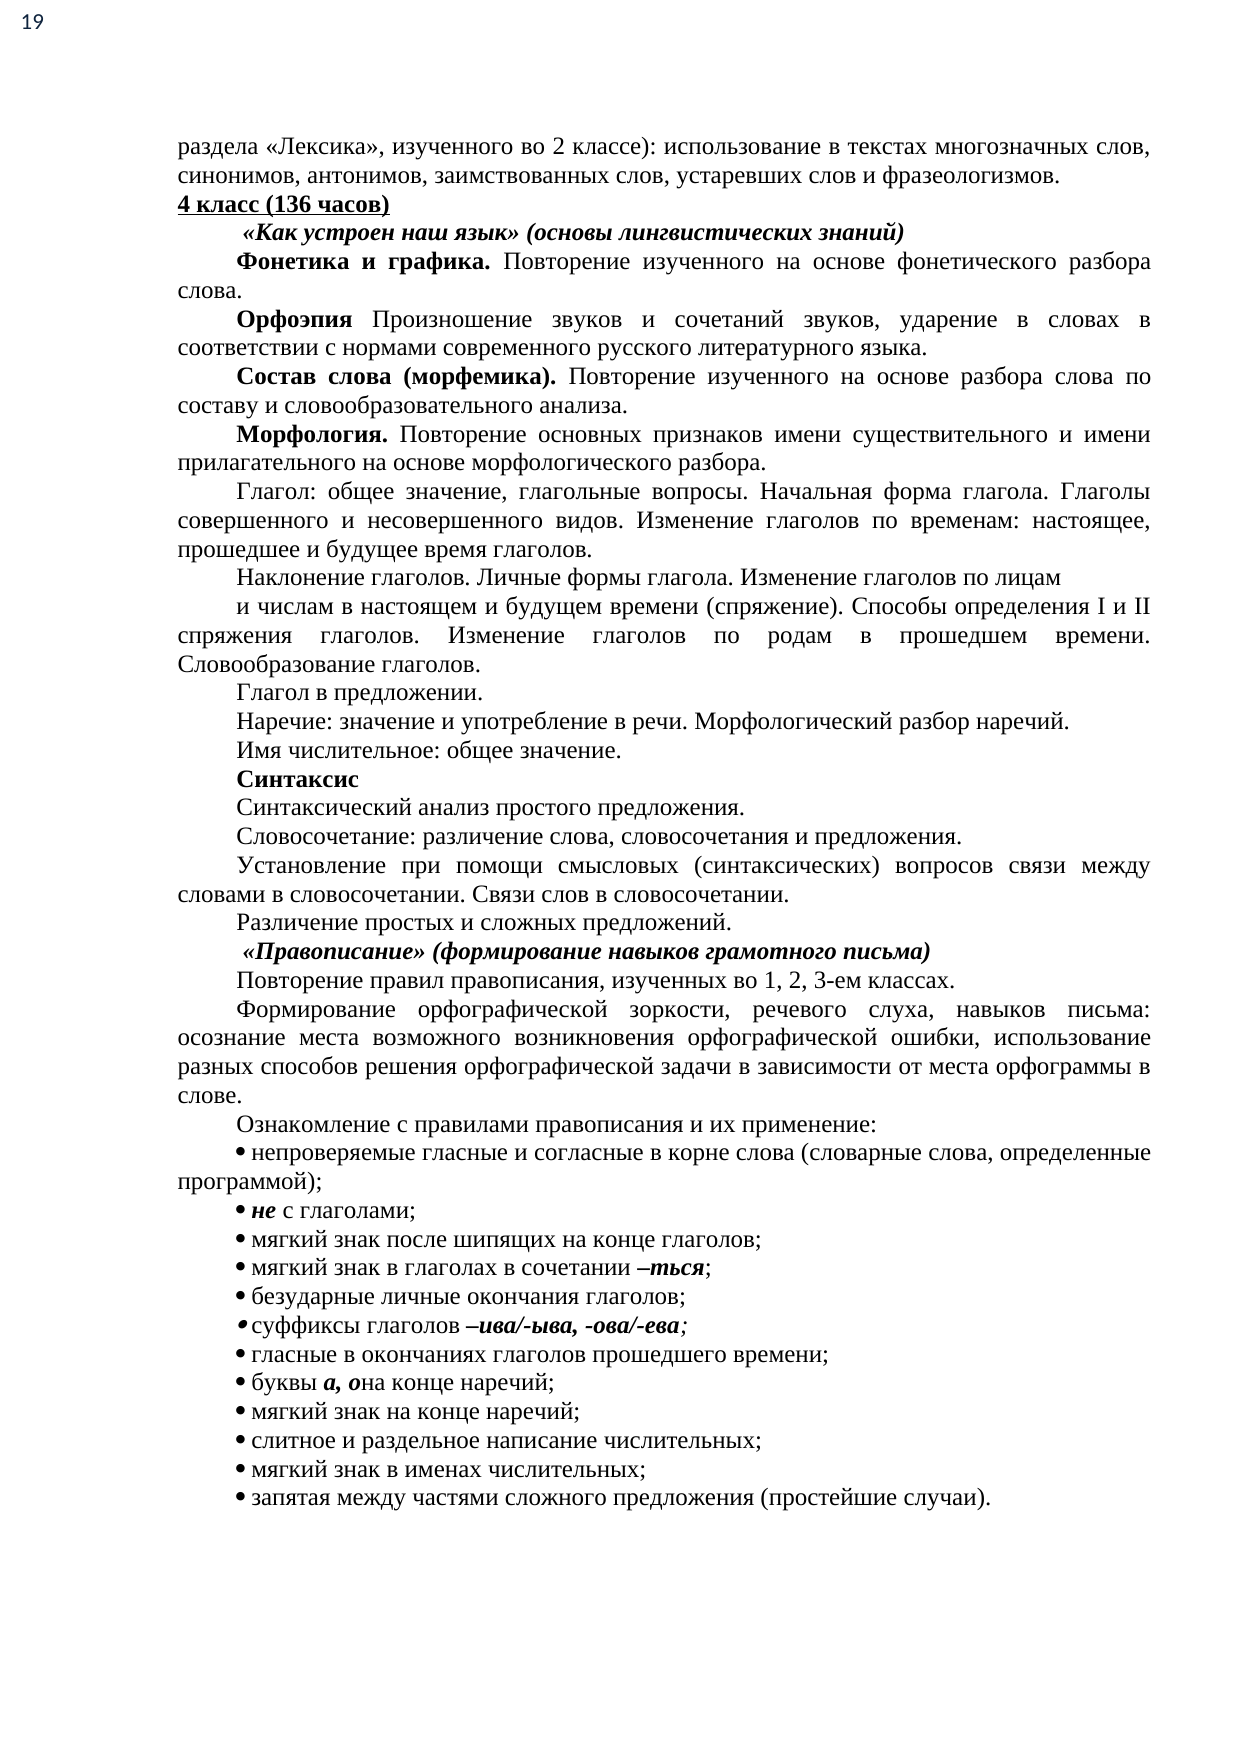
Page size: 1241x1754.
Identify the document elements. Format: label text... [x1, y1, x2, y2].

text Формирование орфографической зоркости, речевого слуха, навыков письма: осознание места возможного возникновения орфографической ошибки, использование разных способов решения орфографической задачи в зависимости от места орфограммы в слове. [177, 994, 1152, 1109]
list не с глаголами; [177, 1195, 1152, 1224]
list запятая между частями сложного предложения (простейшие случаи). [177, 1482, 1152, 1511]
text 4 класс (136 часов) [177, 189, 1152, 217]
list мягкий знак в глаголах в сочетании –ться; [177, 1252, 1152, 1281]
list безударные личные окончания глаголов; [177, 1281, 1152, 1310]
text Различение простых и сложных предложений. [177, 907, 1152, 936]
text «Как устроен наш язык» (основы лингвистических знаний) [177, 217, 1152, 246]
text Синтаксис [177, 764, 1152, 792]
text Глагол в предложении. [177, 677, 1152, 706]
list суффиксы глаголов –ива/-ыва, -ова/-ева; [177, 1310, 1152, 1339]
text Ознакомление с правилами правописания и их применение: [177, 1109, 1152, 1137]
list мягкий знак после шипящих на конце глаголов; [177, 1224, 1152, 1252]
text Словосочетание: различение слова, словосочетания и предложения. [177, 821, 1152, 850]
text Синтаксический анализ простого предложения. [177, 792, 1152, 821]
list слитное и раздельное написание числительных; [177, 1425, 1152, 1454]
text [177, 131, 1152, 189]
text Морфология. Повторение основных признаков имени существительного и имени прилагательного на основе морфологического разбора. [177, 419, 1152, 476]
list мягкий знак в именах числительных; [177, 1454, 1152, 1482]
text Имя числительное: общее значение. [177, 735, 1152, 764]
list мягкий знак на конце наречий; [177, 1396, 1152, 1425]
text Орфоэпия Произношение звуков и сочетаний звуков, ударение в словах в соответствии с нормами современного русского литературного языка. [177, 304, 1152, 361]
text Наклонение глаголов. Личные формы глагола. Изменение глаголов по лицам [177, 562, 1152, 591]
text «Правописание» (формирование навыков грамотного письма) [177, 936, 1152, 965]
list гласные в окончаниях глаголов прошедшего времени; [177, 1339, 1152, 1367]
text Глагол: общее значение, глагольные вопросы. Начальная форма глагола. Глаголы совершенного и несовершенного видов. Изменение глаголов по временам: настоящее, прошедшее и будущее время глаголов. [177, 476, 1152, 562]
text Установление при помощи смысловых (синтаксических) вопросов связи между словами в словосочетании. Связи слов в словосочетании. [177, 850, 1152, 907]
text Повторение правил правописания, изученных во 1, 2, 3-ем классах. [177, 965, 1152, 994]
text Фонетика и графика. Повторение изученного на основе фонетического разбора слова. [177, 246, 1152, 304]
text Наречие: значение и употребление в речи. Морфологический разбор наречий. [177, 706, 1152, 735]
list буквы а, она конце наречий; [177, 1367, 1152, 1396]
list непроверяемые гласные и согласные в корне слова (словарные слова, определенные программой); [177, 1137, 1152, 1195]
text Состав слова (морфемика). Повторение изученного на основе разбора слова по составу и словообразовательного анализа. [177, 361, 1152, 419]
text и числам в настоящем и будущем времени (спряжение). Способы определения I и II спряжения глаголов. Изменение глаголов по родам в прошедшем времени. Словообразование глаголов. [177, 591, 1152, 677]
